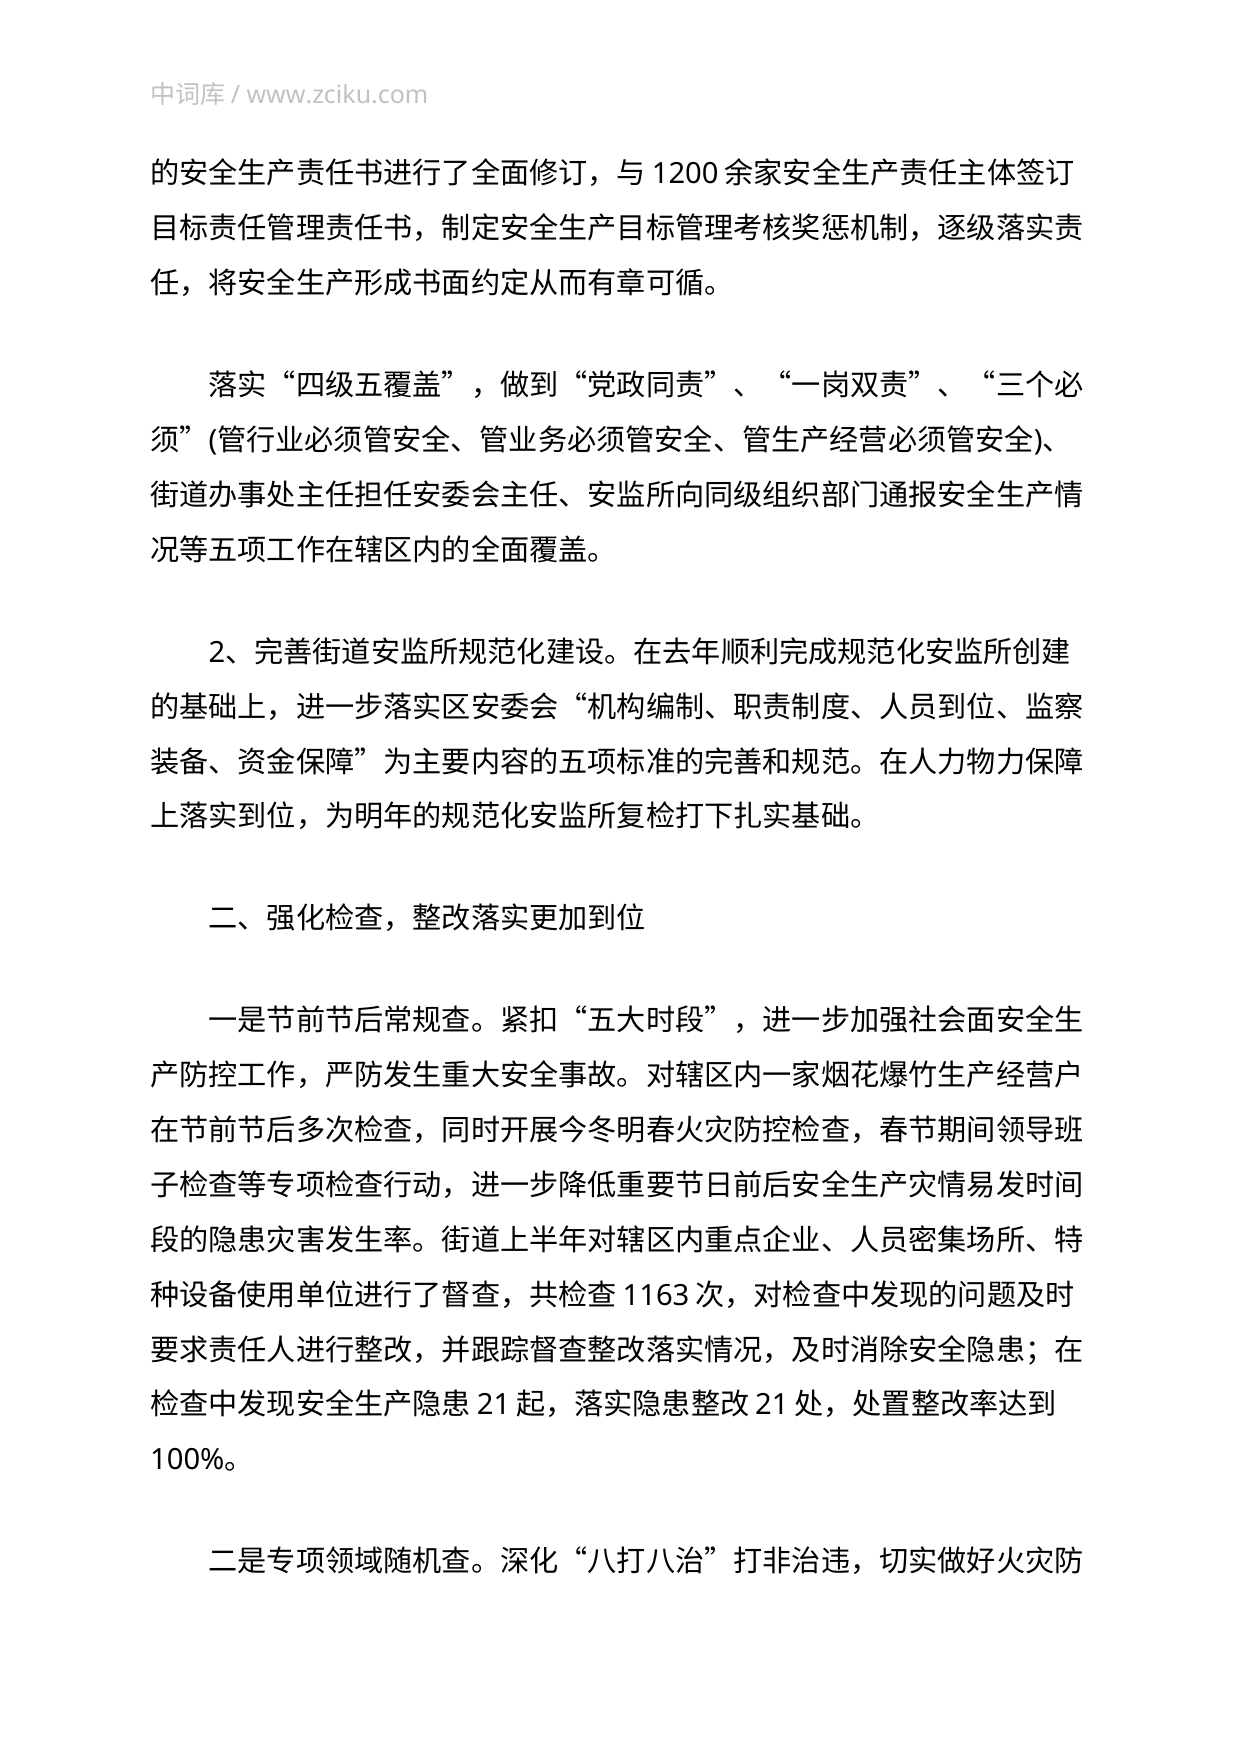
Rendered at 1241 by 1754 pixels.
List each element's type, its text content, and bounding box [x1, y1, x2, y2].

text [150, 1538, 1090, 1580]
text 一是节前节后常规查。紧扣“五大时段”，进一步加强社会面安全生产防控工作，严防发生重大安全事故。对辖区内一家烟花爆竹生产经营户在节前节后多次检查，同时开展今冬明春火灾防控检查，春节期间领导班子检查等专项检查行动，进一步降低重要节日前后安全生产灾情易发时间段的隐患灾害发生率。街道上半年对辖区内重点企业、人员密集场所、特种设备使用单位进行了督查，共检查1163次，对检查中发现的问题及时要求责任人进行整改，并跟踪督查整改落实情况，及时消除安全隐患；在检查中发现安全生产隐患21起，落实隐患整改21处，处置整改率达到100%。 [150, 997, 1090, 1478]
text 二、强化检查，整改落实更加到位 [150, 895, 1090, 937]
text 落实“四级五覆盖”，做到“党政同责”、“一岗双责”、“三个必须”(管行业必须管安全、管业务必须管安全、管生产经营必须管安全)、街道办事处主任担任安委会主任、安监所向同级组织部门通报安全生产情况等五项工作在辖区内的全面覆盖。 [150, 362, 1090, 569]
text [150, 150, 1090, 302]
text 2、完善街道安监所规范化建设。在去年顺利完成规范化安监所创建的基础上，进一步落实区安委会“机构编制、职责制度、人员到位、监察装备、资金保障”为主要内容的五项标准的完善和规范。在人力物力保障上落实到位，为明年的规范化安监所复检打下扎实基础。 [150, 628, 1090, 835]
